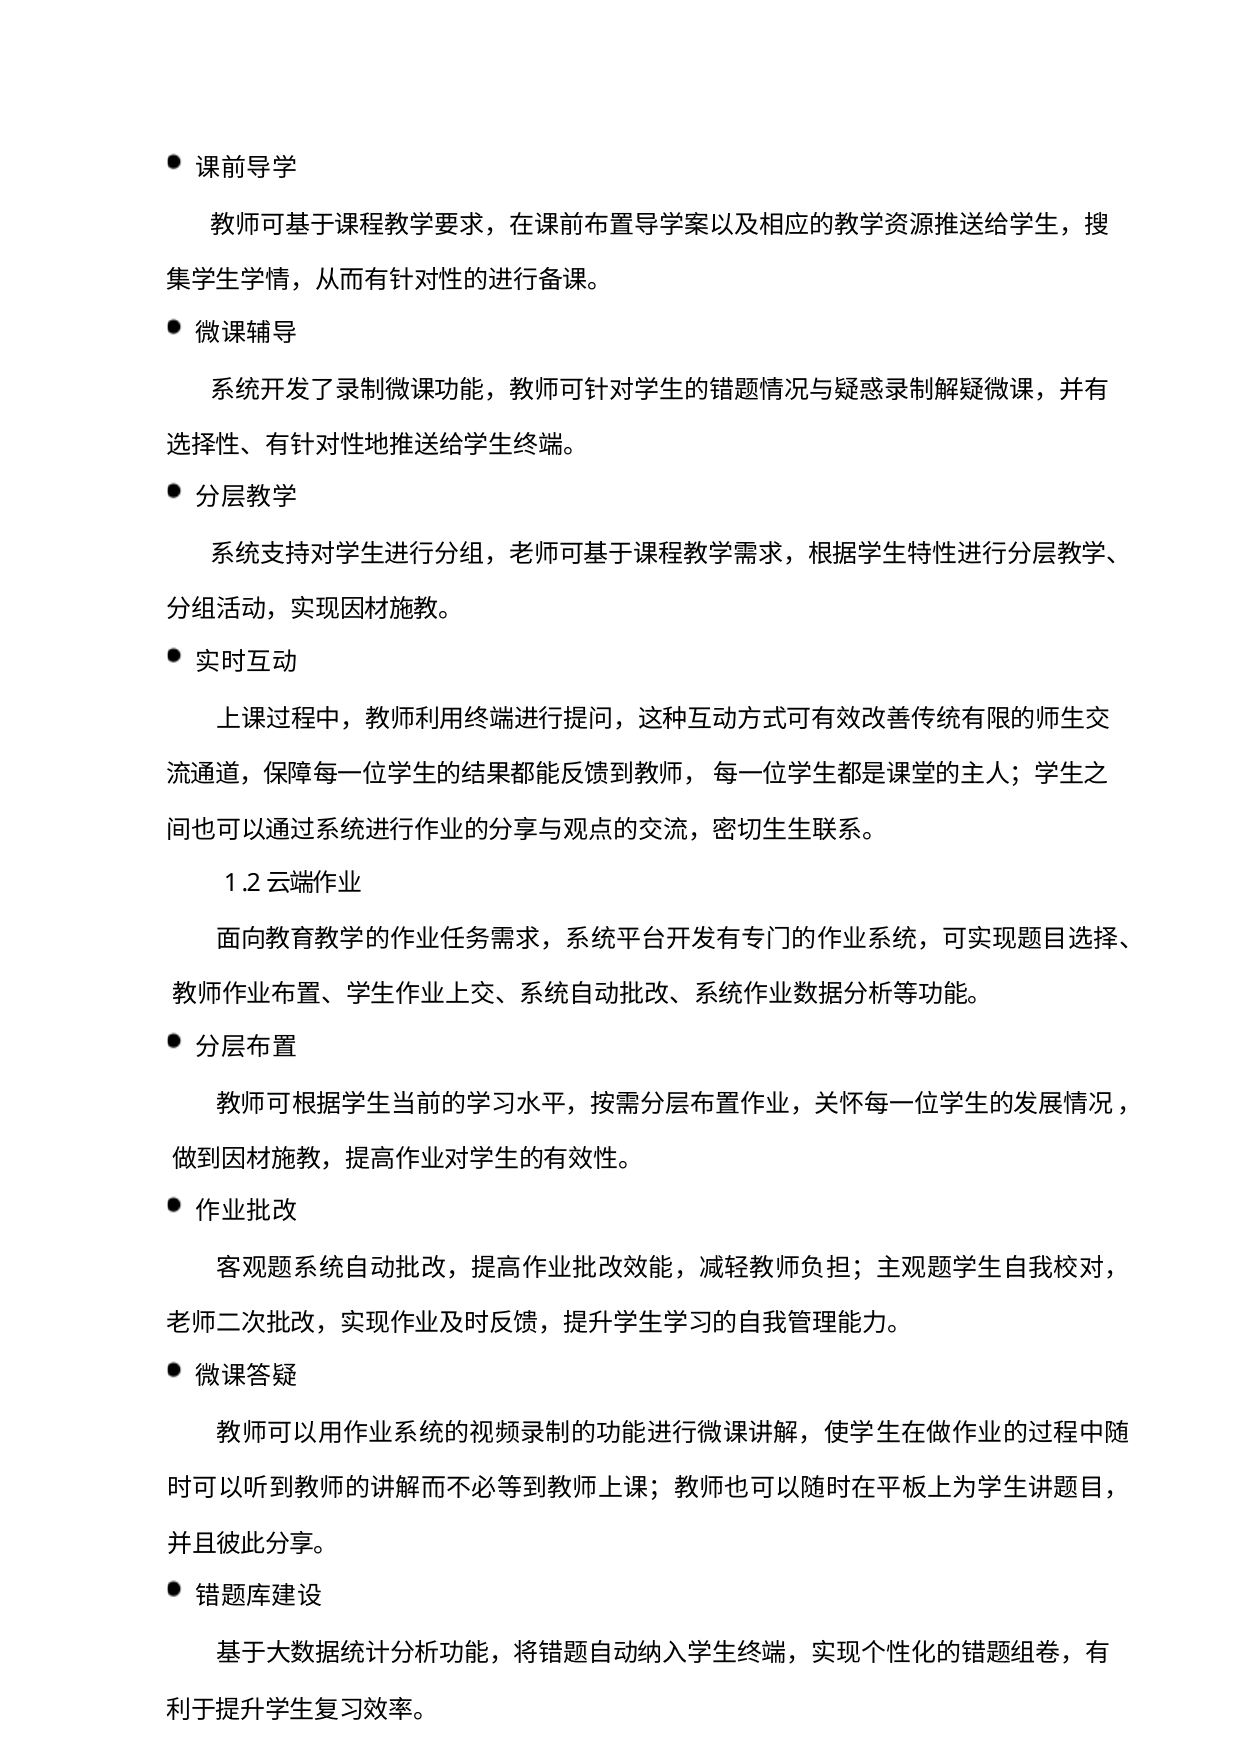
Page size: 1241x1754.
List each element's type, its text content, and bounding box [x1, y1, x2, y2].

picture [167, 313, 182, 342]
text 客观题系统自动批改，提高作业批改效能，减轻教师负担；主观题学生自我校对， 老师二次批改，实现作业及时反馈，提升学生学习的自我管理能力。 [167, 1248, 1130, 1339]
text 面向教育教学的作业任务需求，系统平台开发有专门的作业系统，可实现题目选择、 教师作业布置、学生作业上交、系统自动批改、系统作业数据分析等功能。 [167, 919, 1119, 1010]
text 分层教学 [167, 479, 1132, 512]
text 微课答疑 [167, 1358, 1132, 1391]
text 教师可基于课程教学要求，在课前布置导学案以及相应的教学资源推送给学生，搜 集学生学情，从而有针对性的进行备课。 [166, 205, 1109, 296]
picture [167, 477, 182, 506]
text 基于大数据统计分析功能，将错题自动纳入学生终端，实现个性化的错题组卷，有 利于提升学生复习效率。 [166, 1633, 1110, 1726]
picture [167, 642, 182, 670]
picture [167, 1577, 182, 1605]
picture [167, 1356, 182, 1385]
text 1 .2 云端作业 [224, 865, 1132, 898]
text 系统开发了录制微课功能，教师可针对学生的错题情况与疑惑录制解疑微课，并有 选择性、有针对性地推送给学生终端。 [166, 369, 1109, 461]
text 作业批改 [167, 1193, 1132, 1226]
text 教师可根据学生当前的学习水平，按需分层布置作业，关怀每一位学生的发展情况， 做到因材施教，提高作业对学生的有效性。 [166, 1083, 1117, 1175]
text 实时互动 [167, 644, 1132, 677]
text 系统支持对学生进行分组，老师可基于课程教学需求，根据学生特性进行分层教学、 分组活动，实现因材施教。 [167, 534, 1132, 625]
picture [167, 1027, 182, 1056]
text 课前导学 [167, 151, 1132, 183]
text 微课辅导 [167, 315, 1132, 348]
picture [167, 149, 182, 177]
text 教师可以用作业系统的视频录制的功能进行微课讲解，使学生在做作业的过程中随 时可以听到教师的讲解而不必等到教师上课；教师也可以随时在平板上为学生讲题目， 并且彼此分享。 [167, 1412, 1130, 1559]
text 上课过程中，教师利用终端进行提问，这种互动方式可有效改善传统有限的师生交 流通道，保障每一位学生的结果都能反馈到教师， 每一位学生都是课堂的主人；学生之 间也可以通过系统进行作业的分享与观点的交流，密切生生联系。 [166, 698, 1110, 846]
text 错题库建设 [167, 1578, 1132, 1611]
text 分层布置 [167, 1029, 1132, 1062]
picture [167, 1192, 182, 1220]
